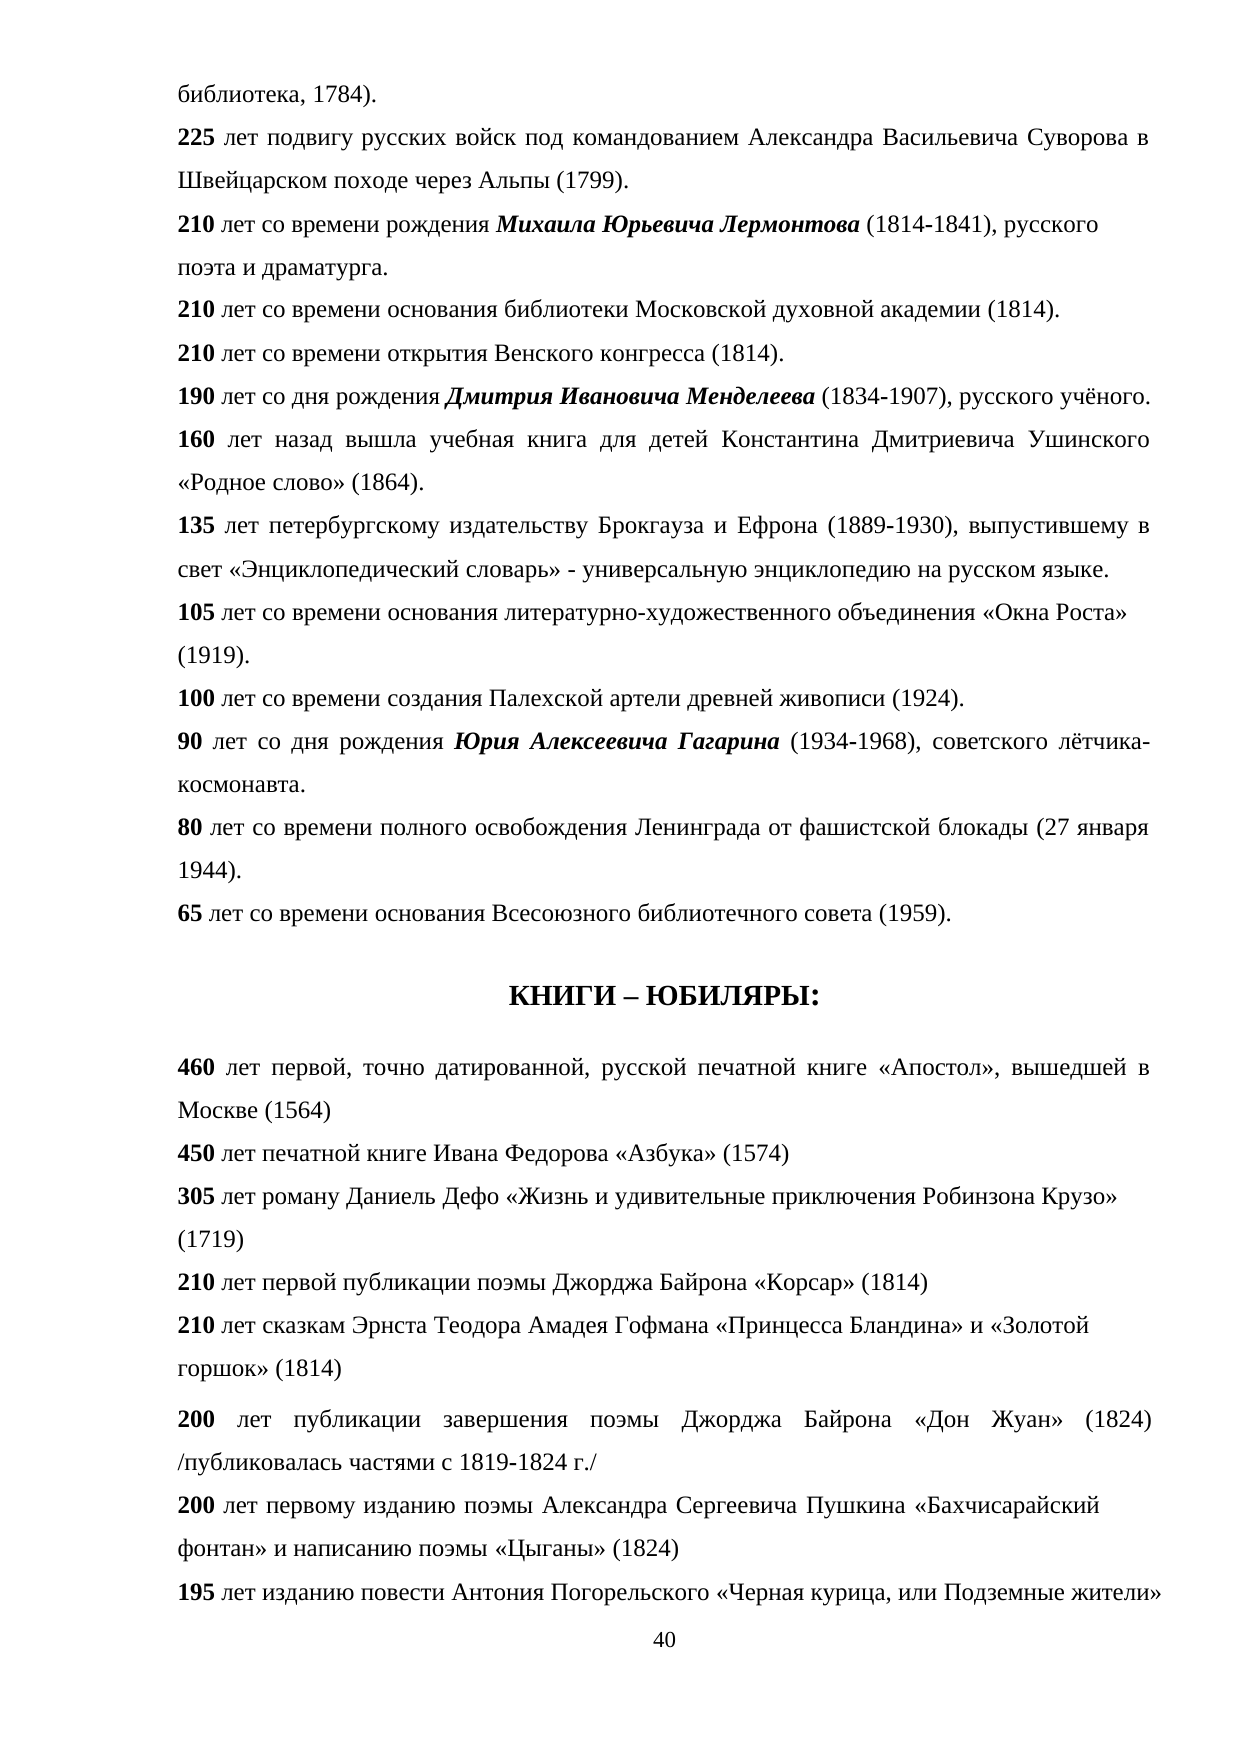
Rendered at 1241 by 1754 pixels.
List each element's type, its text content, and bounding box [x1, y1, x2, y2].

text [177, 1577, 1169, 1605]
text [177, 79, 1169, 108]
text /публиковалась частями с 1819-1824 г./ [177, 1447, 1169, 1476]
text 210 лет первой публикации поэмы Джорджа Байрона «Корсар» (1814) [177, 1268, 1169, 1296]
text 160 лет назад вышла учебная книга для детей Константина Дмитриевича Ушинского [177, 424, 1169, 453]
text 100 лет со времени создания Палехской артели древней живописи (1924). [177, 683, 1169, 712]
text 305 лет роману Даниель Дефо «Жизнь и удивительные приключения Робинзона Крузо» (1719) [177, 1181, 1169, 1253]
text 105 лет со времени основания литературно-художественного объединения «Окна Роста» (1919). [177, 597, 1169, 669]
text «Родное слово» (1864). [177, 467, 1169, 496]
text 80 лет со времени полного освобождения Ленинграда от фашистской блокады (27 января 1944). [177, 812, 1169, 884]
text 135 лет петербургскому издательству Брокгауза и Ефрона (1889-1930), выпустившему в свет «Энциклопедический словарь» - универсальную энциклопедию на русском языке. [177, 511, 1169, 582]
subtitle КНИГИ – ЮБИЛЯРЫ: [246, 975, 1083, 1013]
text 210 лет со времени рождения Михаила Юрьевича Лермонтова (1814-1841), русского поэта и драматурга. [177, 209, 1152, 281]
text 190 лет со дня рождения Дмитрия Ивановича Менделеева (1834-1907), русского учёного. [177, 381, 1169, 410]
text 210 лет со времени основания библиотеки Московской духовной академии (1814). [177, 295, 1169, 323]
text 90 лет со дня рождения Юрия Алексеевича Гагарина (1934-1968), советского лётчика- космонавта. [177, 726, 1164, 798]
text 210 лет со времени открытия Венского конгресса (1814). [177, 338, 1169, 367]
text 210 лет сказкам Эрнста Теодора Амадея Гофмана «Принцесса Бландина» и «Золотой горшок» (1814) [177, 1310, 1169, 1382]
text 200 лет публикации завершения поэмы Джорджа Байрона «Дон Жуан» (1824) [177, 1404, 1169, 1433]
text 65 лет со времени основания Всесоюзного библиотечного совета (1959). [177, 899, 1169, 927]
text 460 лет первой, точно датированной, русской печатной книге «Апостол», вышедшей в Москве (1564) [177, 1052, 1164, 1124]
text 450 лет печатной книге Ивана Федорова «Азбука» (1574) [177, 1138, 1169, 1167]
text 200 лет первому изданию поэмы Александра Сергеевича Пушкина «Бахчисарайский фонтан» и написанию поэмы «Цыганы» (1824) [177, 1490, 1169, 1562]
text 225 лет подвигу русских войск под командованием Александра Васильевича Суворова в Швейцарском походе через Альпы (1799). [177, 122, 1169, 194]
